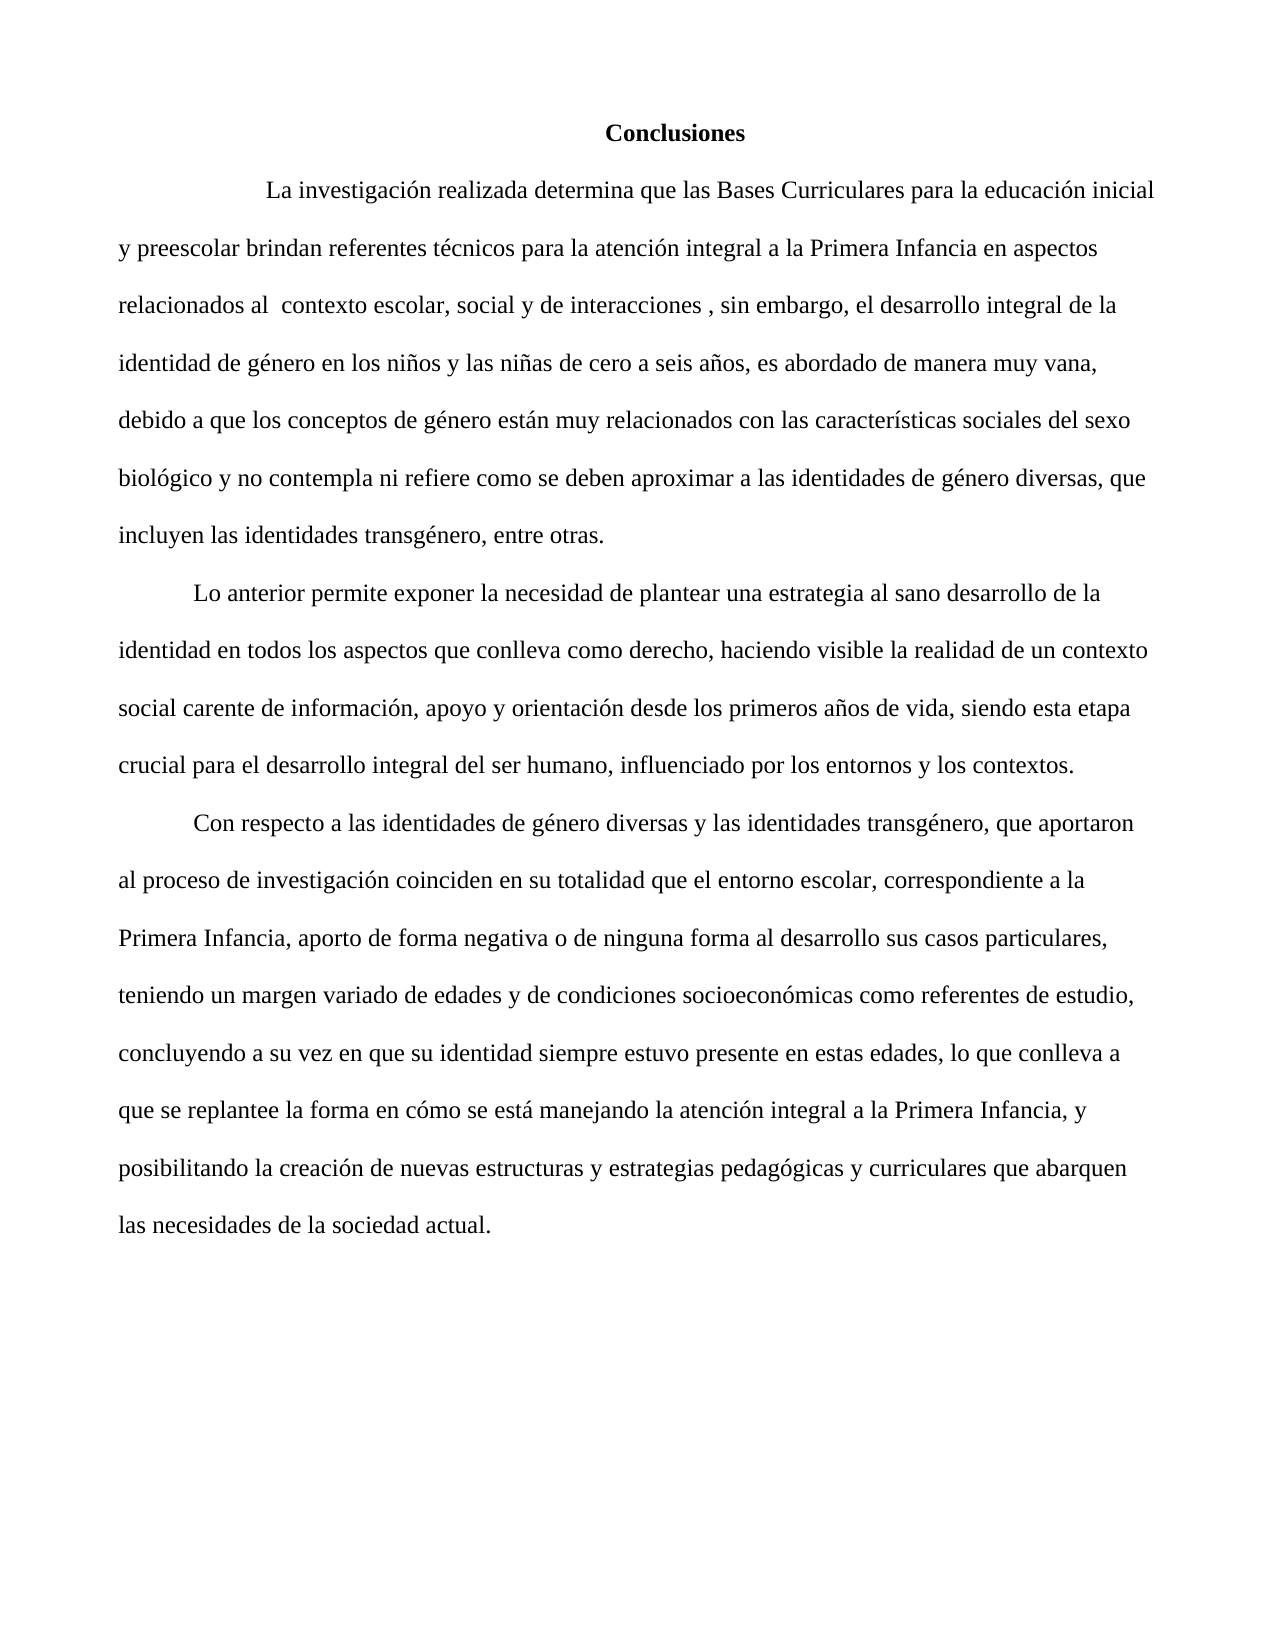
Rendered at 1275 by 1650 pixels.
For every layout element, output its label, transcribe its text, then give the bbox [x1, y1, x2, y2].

text La investigación realizada determina que las Bases Curriculares para la educación inicial y preescolar brindan referentes técnicos para la atención integral a la Primera Infancia en aspectos relacionados al contexto escolar, social y de interacciones , sin embargo, el desarrollo integral de la identidad de género en los niños y las niñas de cero a seis años, es abordado de manera muy vana, debido a que los conceptos de género están muy relacionados con las características sociales del sexo biológico y no contempla ni refiere como se deben aproximar a las identidades de género diversas, que incluyen las identidades transgénero, entre otras. [118, 176, 1157, 549]
text Lo anterior permite exponer la necesidad de plantear una estrategia al sano desarrollo de la identidad en todos los aspectos que conlleva como derecho, haciendo visible la realidad de un contexto social carente de información, apoyo y orientación desde los primeros años de vida, siendo esta etapa crucial para el desarrollo integral del ser humano, influenciado por los entornos y los contextos. [118, 578, 1157, 779]
text Con respecto a las identidades de género diversas y las identidades transgénero, que aportaron al proceso de investigación coinciden en su totalidad que el entorno escolar, correspondiente a la Primera Infancia, aporto de forma negativa o de ninguna forma al desarrollo sus casos particulares, teniendo un margen variado de edades y de condiciones socioeconómicas como referentes de estudio, concluyendo a su vez en que su identidad siempre estuvo presente en estas edades, lo que conlleva a que se replantee la forma en cómo se está manejando la atención integral a la Primera Infancia, y posibilitando la creación de nuevas estructuras y estrategias pedagógicas y curriculares que abarquen las necesidades de la sociedad actual. [118, 808, 1157, 1239]
text Conclusiones [118, 118, 1157, 147]
